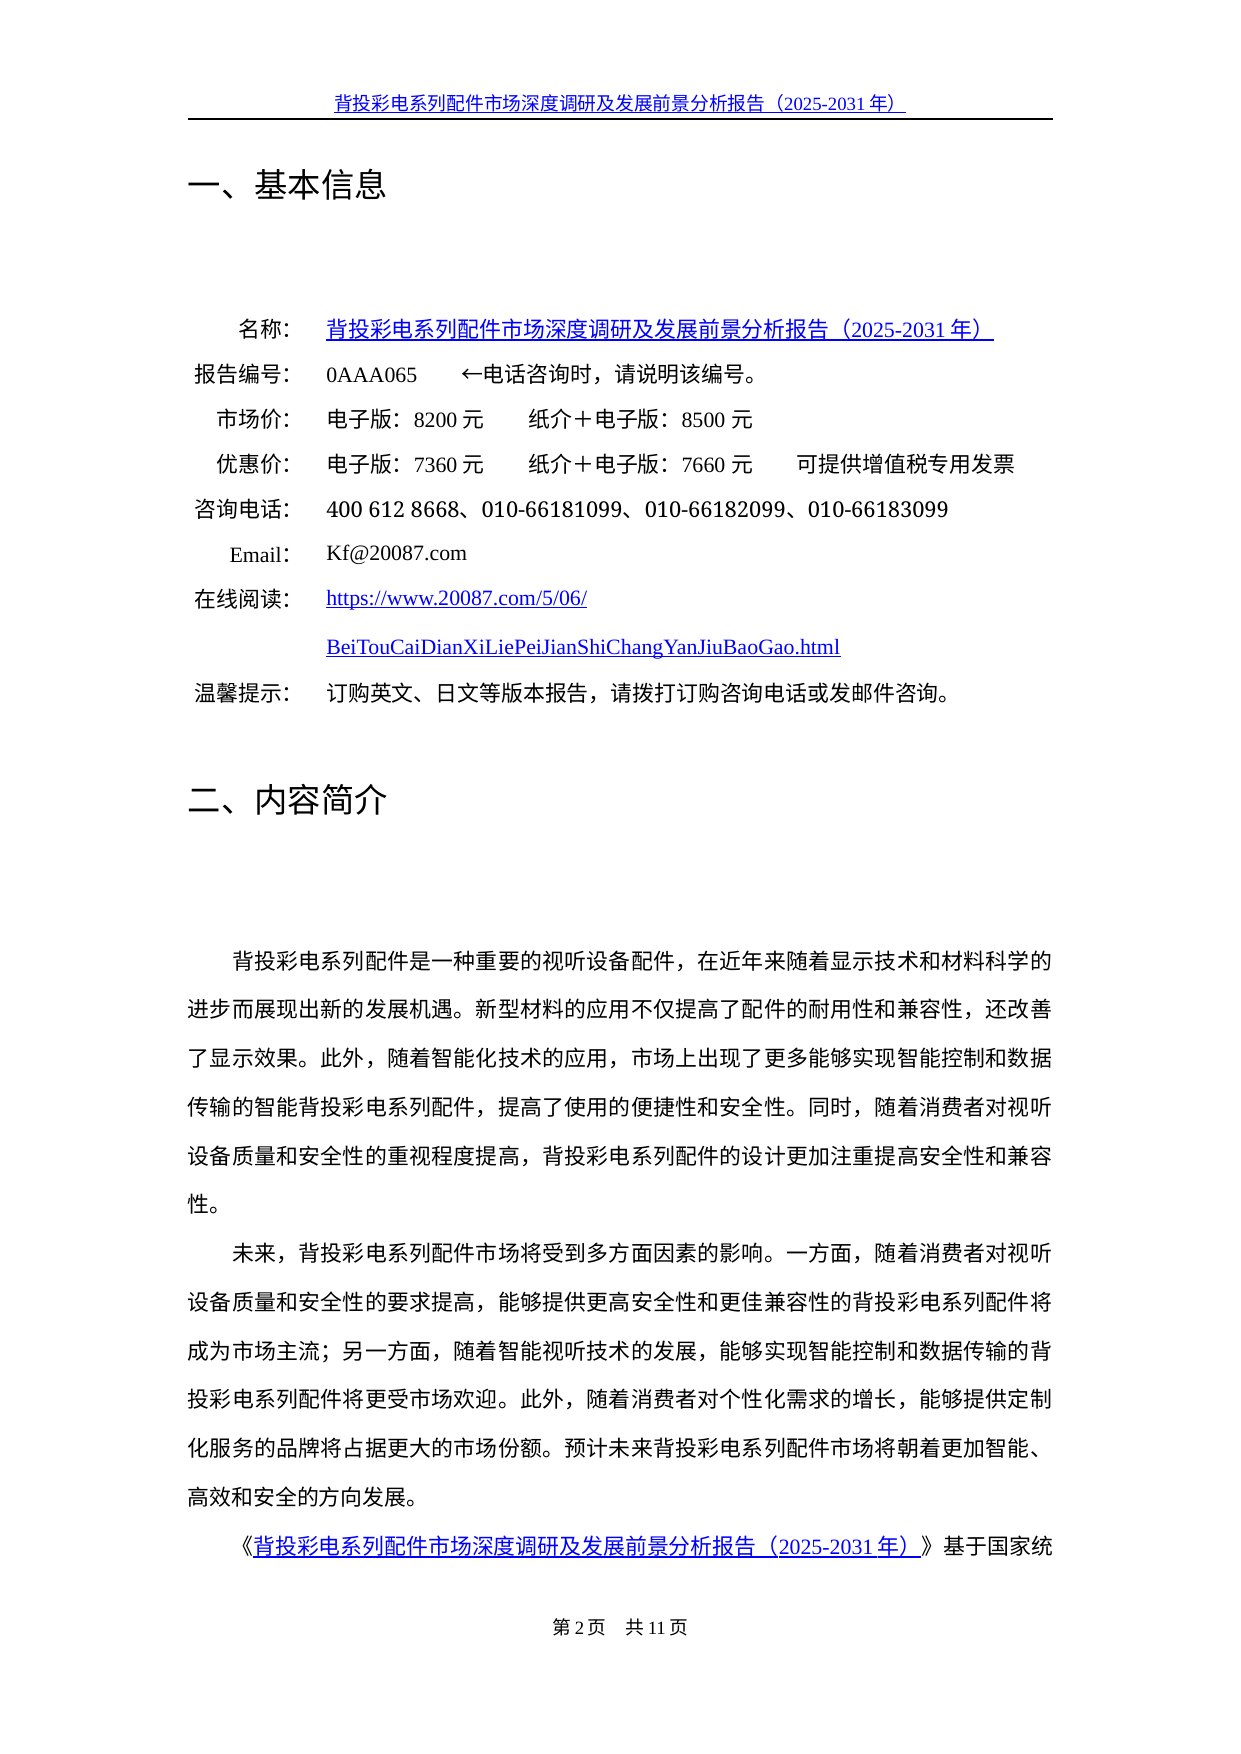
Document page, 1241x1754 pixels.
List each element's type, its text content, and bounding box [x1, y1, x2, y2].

table_cell 400 612 8668、010-66181099、010-66182099、010-66183099 [315, 492, 1073, 537]
table_cell 报告编号： [167, 357, 315, 402]
title 一、基本信息 [187, 150, 1053, 215]
table_header 背投彩电系列配件市场深度调研及发展前景分析报告（2025-2031年） [315, 312, 1073, 357]
table_cell 温馨提示： [167, 675, 315, 720]
table_cell [315, 582, 1073, 675]
table_cell 订购英文、日文等版本报告，请拨打订购咨询电话或发邮件咨询。 [315, 675, 1073, 720]
table_cell 在线阅读： [167, 582, 315, 675]
table_header 名称： [167, 312, 315, 357]
table_cell 0AAA065 ←电话咨询时，请说明该编号。 [315, 357, 1073, 402]
table_cell 电子版：7360 元 纸介＋电子版：7660 元 可提供增值税专用发票 [315, 447, 1073, 492]
table_cell 咨询电话： [167, 492, 315, 537]
table_cell 电子版：8200 元 纸介＋电子版：8500 元 [315, 402, 1073, 447]
table_cell Email： [167, 537, 315, 582]
title 二、内容简介 [187, 766, 1053, 831]
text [187, 943, 1053, 1561]
table_cell Kf@20087.com [315, 537, 1073, 582]
table_cell 优惠价： [167, 447, 315, 492]
table_cell 市场价： [167, 402, 315, 447]
